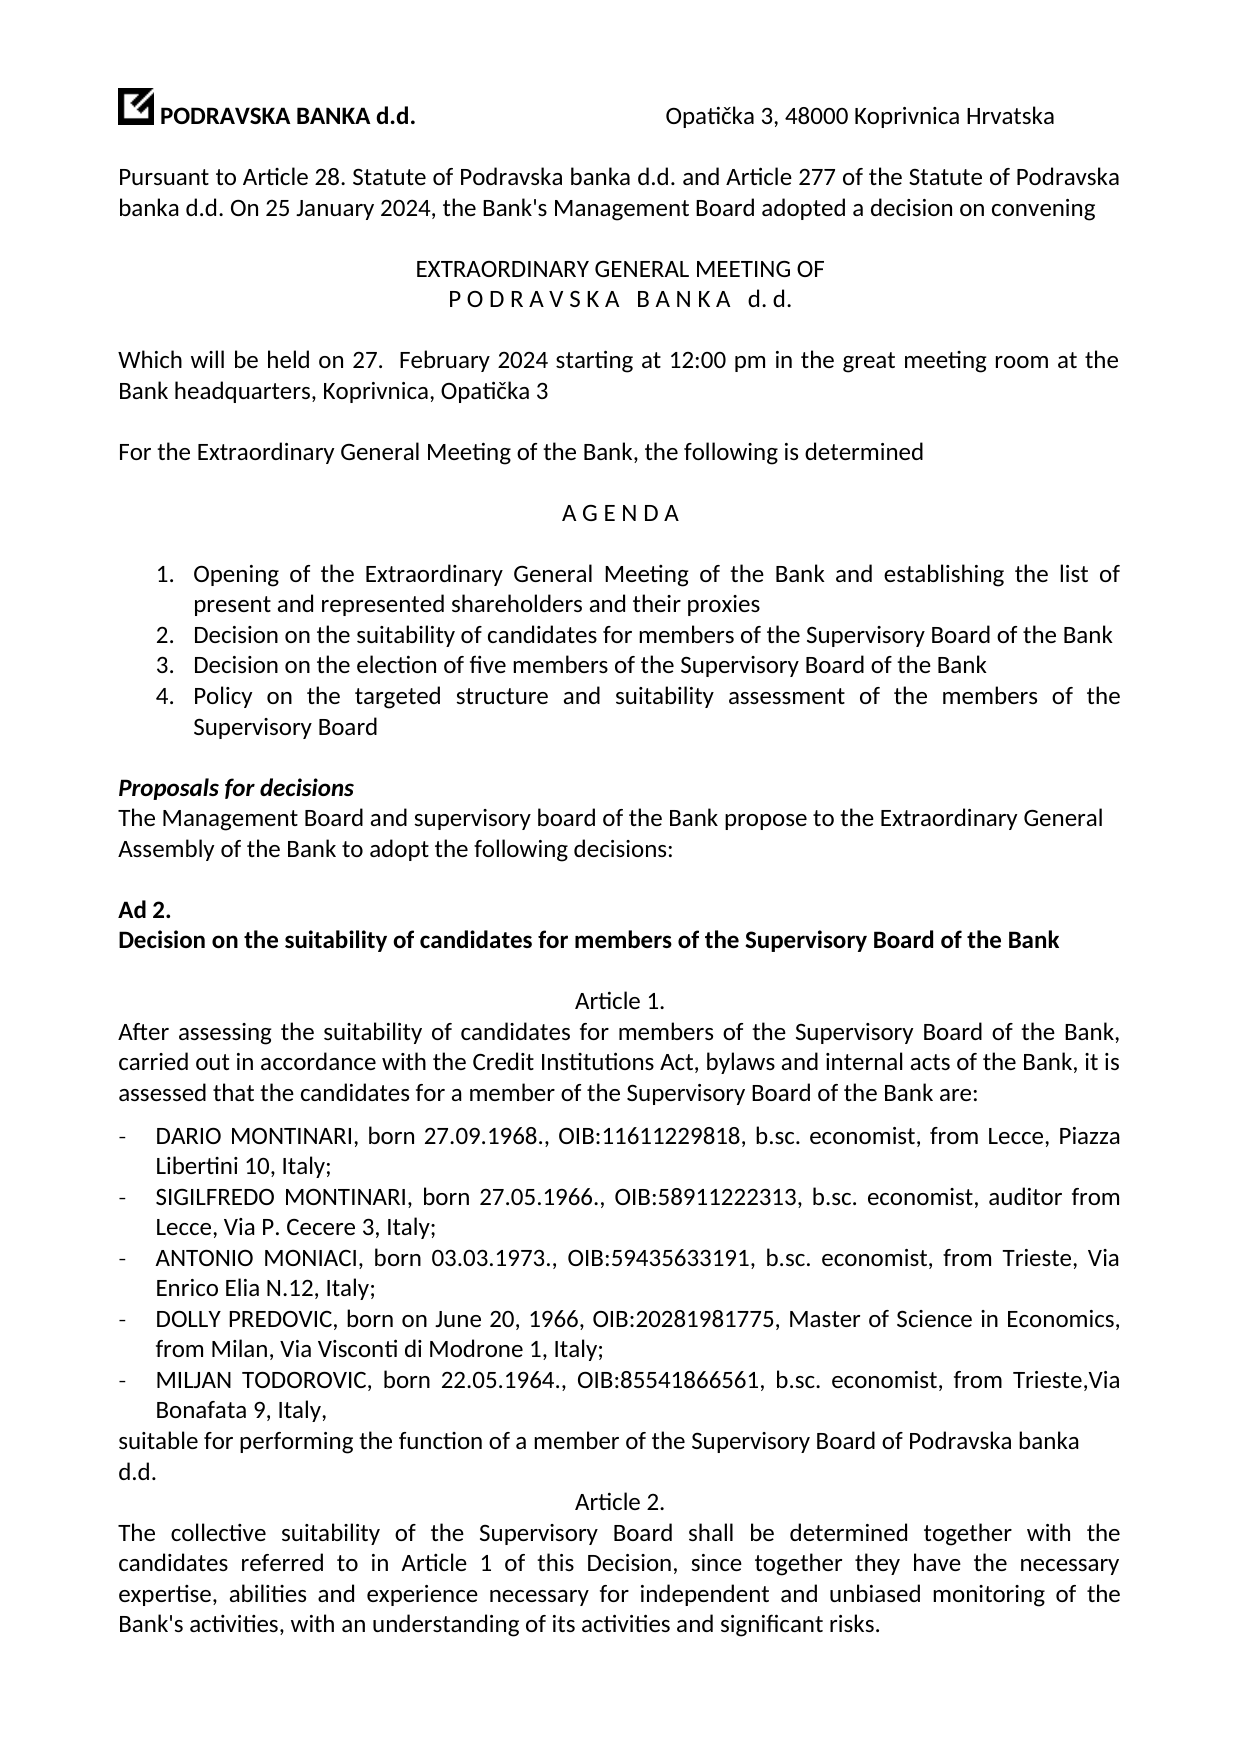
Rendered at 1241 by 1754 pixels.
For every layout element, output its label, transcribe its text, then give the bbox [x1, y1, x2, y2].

text Ad 2. [118, 894, 1122, 924]
list Policy on the targeted structure and suitability assessment of the members of the Supervisory Board [156, 680, 1122, 741]
list ANTONIO MONIACI, born 03.03.1973., OIB:59435633191, b.sc. economist, from Trieste, Via Enrico Elia N.12, Italy; [118, 1242, 1122, 1303]
text The collective suitability of the Supervisory Board shall be determined together with the candidates referred to in Article 1 of this Decision, since together they have the necessary expertise, abilities and experience necessary for independent and unbiased monitoring of the Bank's activities, with an understanding of its activities and significant risks. [118, 1517, 1122, 1639]
picture [118, 88, 154, 125]
subtitle For the Extraordinary General Meeting of the Bank, the following is determined [118, 436, 1122, 467]
list Decision on the election of five members of the Supervisory Board of the Bank [156, 650, 1122, 680]
list MILJAN TODOROVIC, born 22.05.1964., OIB:85541866561, b.sc. economist, from Trieste,Via Bonafata 9, Italy, [118, 1364, 1122, 1425]
text Pursuant to Article 28. Statute of Podravska banka d.d. and Article 277 of the Statute of Podravska banka d.d. On 25 January 2024, the Bank's Management Board adopted a decision on convening [118, 161, 1122, 222]
list Decision on the suitability of candidates for members of the Supervisory Board of the Bank [156, 619, 1122, 650]
text After assessing the suitability of candidates for members of the Supervisory Board of the Bank, carried out in accordance with the Credit Institutions Act, bylaws and internal acts of the Bank, it is assessed that the candidates for a member of the Supervisory Board of the Bank are: [118, 1016, 1122, 1107]
subtitle A G E N D A [118, 497, 1122, 528]
list DOLLY PREDOVIC, born on June 20, 1966, OIB:20281981775, Master of Science in Economics, from Milan, Via Visconti di Modrone 1, Italy; [118, 1303, 1122, 1364]
list Opening of the Extraordinary General Meeting of the Bank and establishing the list of present and represented shareholders and their proxies [156, 558, 1122, 619]
text PODRAVSKA BANKA d.d. Opatička 3, 48000 Koprivnica Hrvatska [118, 89, 1122, 131]
text Which will be held on 27. February 2024 starting at 12:00 pm in the great meeting room at the Bank headquarters, Koprivnica, Opatička 3 [118, 344, 1122, 406]
text Decision on the suitability of candidates for members of the Supervisory Board of the Bank [118, 924, 1122, 955]
text Article 2. [118, 1486, 1122, 1517]
text Proposals for decisions [118, 772, 1122, 802]
list SIGILFREDO MONTINARI, born 27.05.1966., OIB:58911222313, b.sc. economist, auditor from Lecce, Via P. Cecere 3, Italy; [118, 1181, 1122, 1242]
text The Management Board and supervisory board of the Bank propose to the Extraordinary General Assembly of the Bank to adopt the following decisions: [118, 802, 1122, 863]
list DARIO MONTINARI, born 27.09.1968., OIB:11611229818, b.sc. economist, from Lecce, Piazza Libertini 10, Italy; [118, 1120, 1122, 1181]
subtitle P O D R A V S K A b a n k A d. d. [118, 283, 1122, 314]
list suitable for performing the function of a member of the Supervisory Board of Podravska banka d.d. [118, 1425, 1122, 1486]
subtitle EXTRAORDINARY General Meeting OF [118, 253, 1122, 283]
text Article 1. [118, 985, 1122, 1016]
